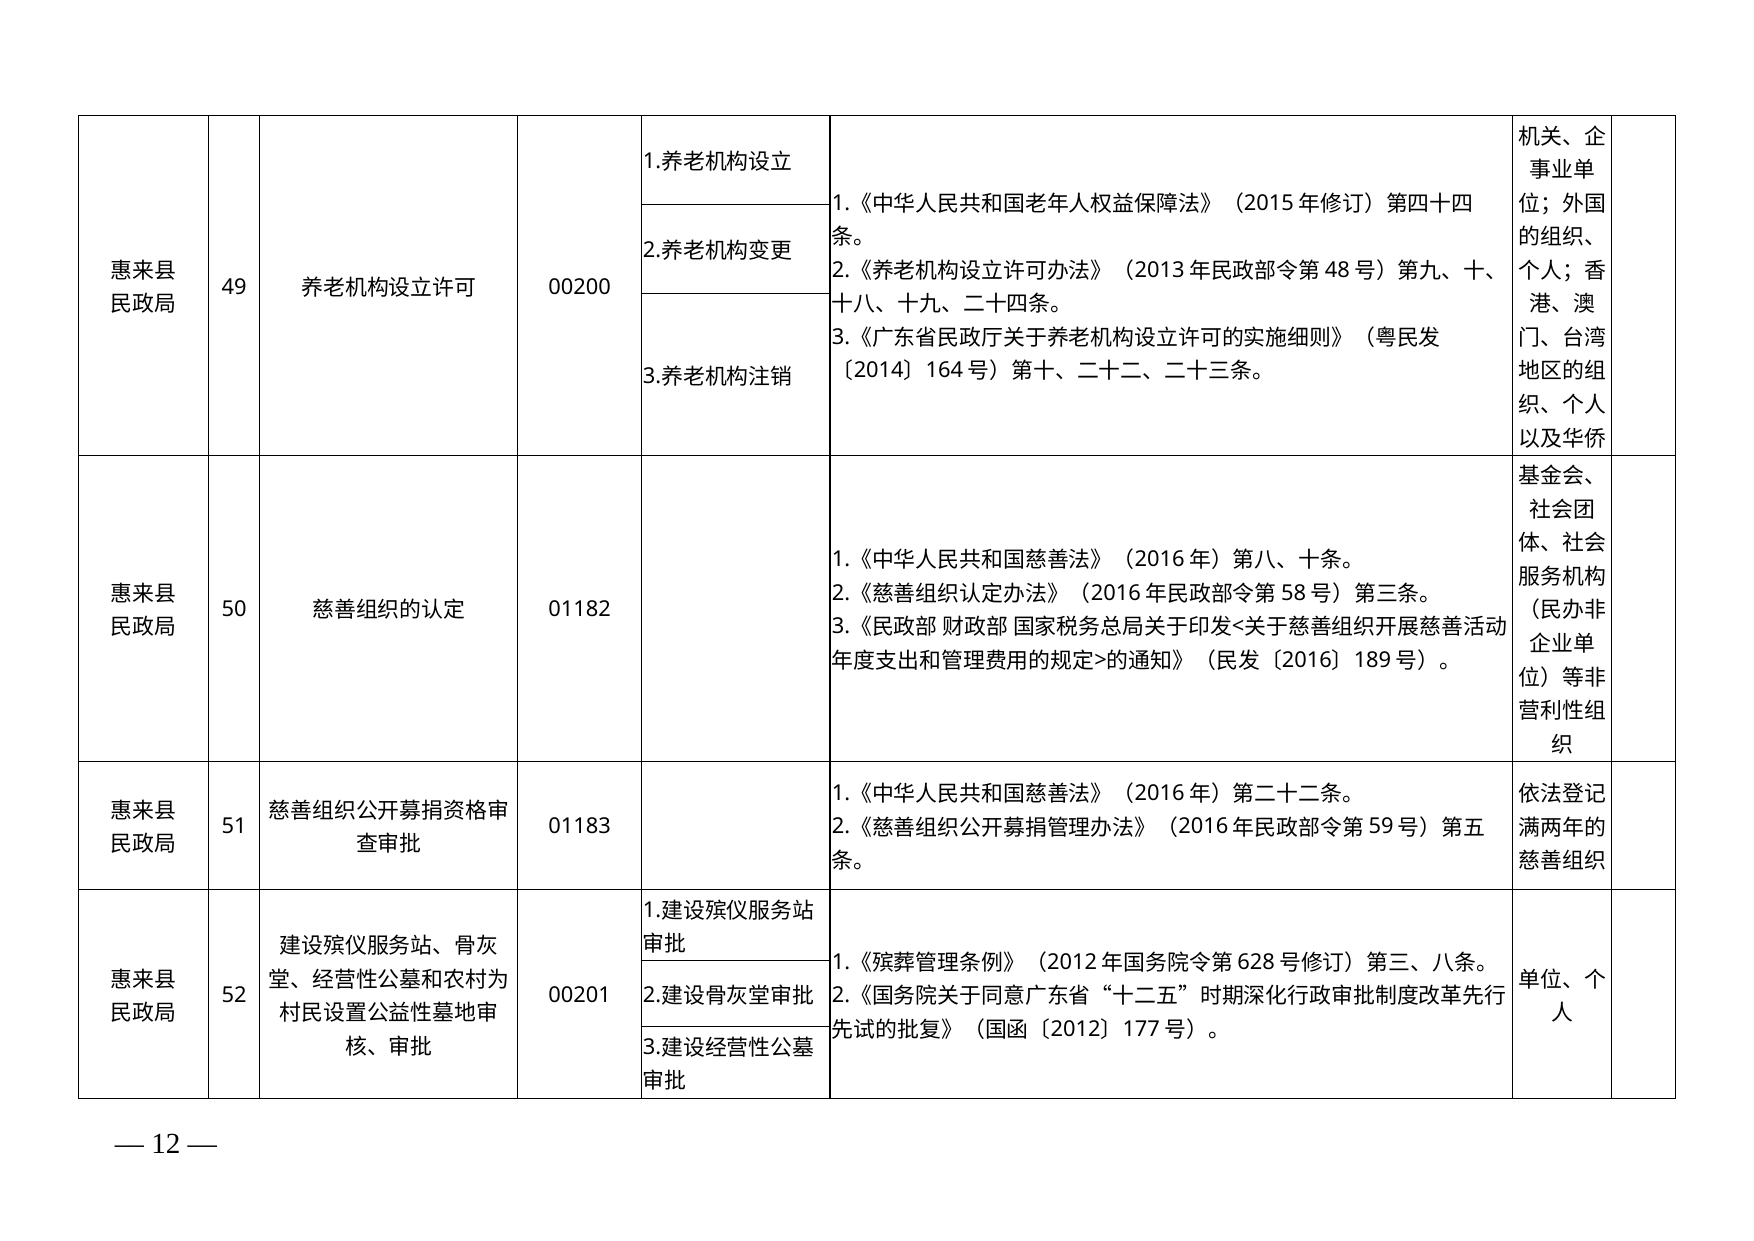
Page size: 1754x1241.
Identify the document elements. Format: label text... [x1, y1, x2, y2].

table_cell 52 [209, 890, 259, 1098]
table_cell 依法登记满两年的慈善组织 [1513, 762, 1611, 889]
table_cell 惠来县 民政局 [79, 456, 208, 761]
table_cell 51 [209, 762, 259, 889]
table_cell [1612, 456, 1675, 761]
table_cell 惠来县 民政局 [79, 116, 208, 455]
table_cell 慈善组织公开募捐资格审查审批 [260, 762, 517, 889]
table_cell 2.建设骨灰堂审批 [642, 961, 829, 1026]
table_cell 49 [209, 116, 259, 455]
table_cell 1.《中华人民共和国慈善法》（2016年）第八、十条。 2.《慈善组织认定办法》（2016年民政部令第58号）第三条。 3.《民政部 财政部 国家税务总局关于印发<关于慈善组织开展慈善活动年度支出和管理费用的规定>的通知》（民发〔2016〕189号）。 [831, 456, 1512, 761]
table_cell 机关、企事业单位；外国的组织、个人；香港、澳门、台湾地区的组织、个人以及华侨 [1513, 116, 1611, 455]
table_cell 3.养老机构注销 [642, 294, 829, 455]
table_cell 建设殡仪服务站、骨灰堂、经营性公墓和农村为村民设置公益性墓地审核、审批 [260, 890, 517, 1098]
table_cell [1612, 890, 1675, 1098]
table_cell 00201 [518, 890, 641, 1098]
table_cell [642, 456, 829, 761]
table_cell 01183 [518, 762, 641, 889]
table_cell 50 [209, 456, 259, 761]
table_cell 1.建设殡仪服务站审批 [642, 890, 829, 960]
table_cell 基金会、社会团体、社会服务机构（民办非企业单位）等非营利性组织 [1513, 456, 1611, 761]
table_cell [1612, 762, 1675, 889]
table_cell [642, 762, 829, 889]
table_cell 3.建设经营性公墓审批 [642, 1027, 829, 1098]
table_cell 1.《中华人民共和国老年人权益保障法》（2015年修订）第四十四条。 2.《养老机构设立许可办法》（2013年民政部令第48号）第九、十、十八、十九、二十四条。 3.《广东省民政厅关于养老机构设立许可的实施细则》（粤民发〔2014〕164号）第十、二十二、二十三条。 [831, 116, 1512, 455]
table_cell 单位、个人 [1513, 890, 1611, 1098]
table_cell 慈善组织的认定 [260, 456, 517, 761]
table_cell [1612, 116, 1675, 455]
table_cell 惠来县 民政局 [79, 762, 208, 889]
table_cell 1.《中华人民共和国慈善法》（2016年）第二十二条。 2.《慈善组织公开募捐管理办法》（2016年民政部令第59号）第五条。 [831, 762, 1512, 889]
table_cell 1.《殡葬管理条例》（2012年国务院令第628号修订）第三、八条。 2.《国务院关于同意广东省“十二五”时期深化行政审批制度改革先行先试的批复》（国函〔2012〕177号）。 [831, 890, 1512, 1098]
table_cell 养老机构设立许可 [260, 116, 517, 455]
table_cell 惠来县 民政局 [79, 890, 208, 1098]
table_cell 1.养老机构设立 [642, 116, 829, 204]
table_cell 01182 [518, 456, 641, 761]
table_cell 00200 [518, 116, 641, 455]
table_cell 2.养老机构变更 [642, 205, 829, 293]
